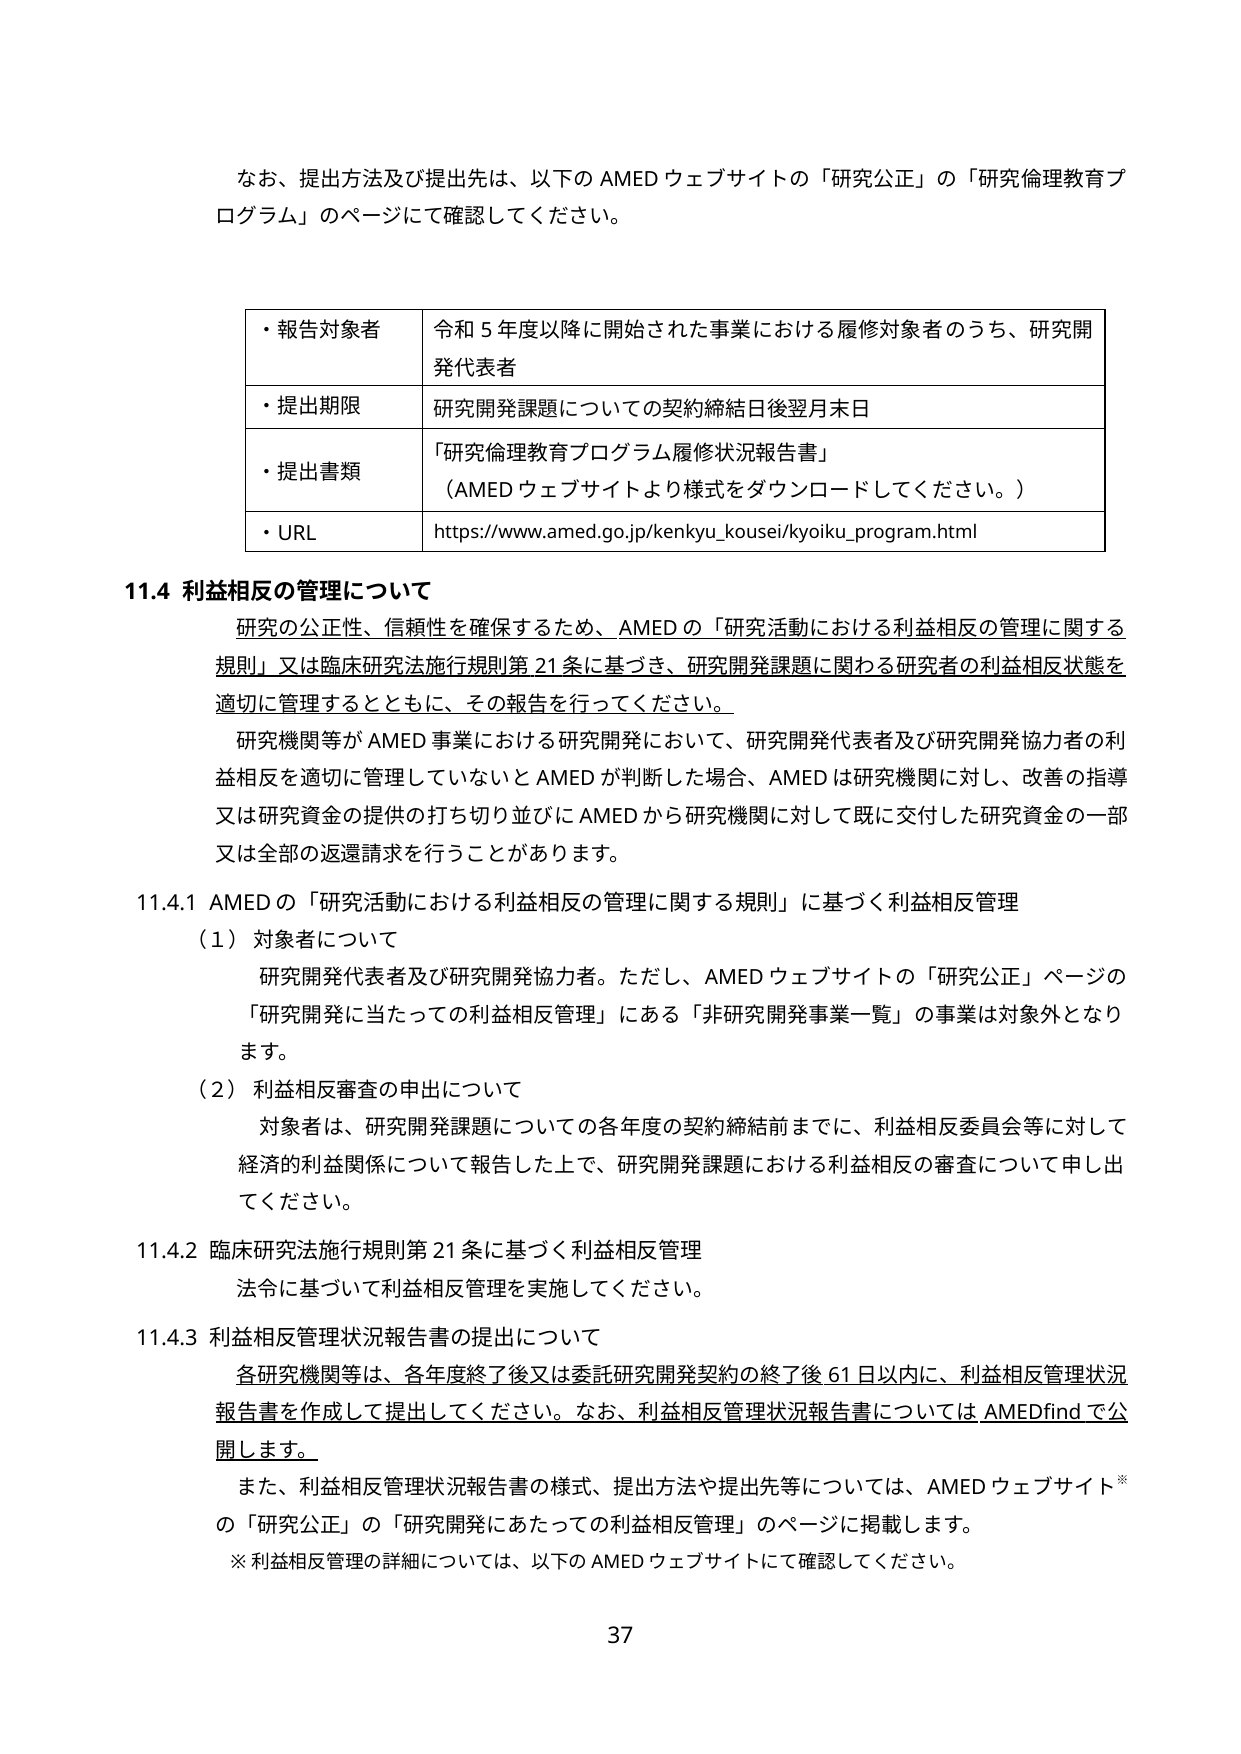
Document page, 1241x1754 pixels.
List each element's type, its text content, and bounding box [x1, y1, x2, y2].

table_cell ・提出期限 [246, 386, 422, 428]
table_cell https://www.amed.go.jp/kenkyu_kousei/kyoiku_program.html [423, 512, 1104, 551]
text なお、提出方法及び提出先は、以下のAMEDウェブサイトの「研究公正」の「研究倫理教育プログラム」のページにて確認してください。 [216, 159, 1128, 234]
text ※ 利益相反管理の詳細については、以下のAMEDウェブサイトにて確認してください。 [171, 1542, 1128, 1579]
table_cell 「研究倫理教育プログラム履修状況報告書」 （AMEDウェブサイトより様式をダウンロードしてください。） [423, 429, 1104, 511]
subtitle AMEDの「研究活動における利益相反の管理に関する規則」に基づく利益相反管理 [136, 882, 1128, 919]
text 研究開発代表者及び研究開発協力者。ただし、AMEDウェブサイトの「研究公正」ページの「研究開発に当たっての利益相反管理」にある「非研究開発事業一覧」の事業は対象外となります。 [238, 957, 1128, 1069]
table_cell ・URL [246, 512, 422, 551]
text 対象者は、研究開発課題についての各年度の契約締結前までに、利益相反委員会等に対して経済的利益関係について報告した上で、研究開発課題における利益相反の審査について申し出てください。 [238, 1107, 1128, 1219]
table_header ・報告対象者 [246, 310, 422, 385]
text 研究の公正性、信頼性を確保するため、AMEDの「研究活動における利益相反の管理に関する規則」又は臨床研究法施行規則第21条に基づき、研究開発課題に関わる研究者の利益相反状態を適切に管理するとともに、その報告を行ってください。 [216, 608, 1128, 721]
text また、利益相反管理状況報告書の様式、提出方法や提出先等については、AMEDウェブサイト※の「研究公正」の「研究開発にあたっての利益相反管理」のページに掲載します。 [216, 1467, 1128, 1542]
text 法令に基づいて利益相反管理を実施してください。 [216, 1268, 1128, 1306]
text 利益相反審査の申出について [186, 1069, 1128, 1107]
text 各研究機関等は、各年度終了後又は委託研究開発契約の終了後61日以内に、利益相反管理状況報告書を作成して提出してください。なお、利益相反管理状況報告書についてはAMEDfindで公開します。 [216, 1354, 1128, 1467]
table_cell ・提出書類 [246, 429, 422, 511]
list 対象者について [186, 919, 1128, 957]
text 研究機関等がAMED事業における研究開発において、研究開発代表者及び研究開発協力者の利益相反を適切に管理していないとAMEDが判断した場合、AMEDは研究機関に対し、改善の指導又は研究資金の提供の打ち切り並びにAMEDから研究機関に対して既に交付した研究資金の一部又は全部の返還請求を行うことがあります。 [216, 721, 1128, 871]
subtitle 利益相反管理状況報告書の提出について [136, 1317, 1128, 1354]
subtitle 臨床研究法施行規則第21条に基づく利益相反管理 [136, 1231, 1128, 1268]
table_cell 研究開発課題についての契約締結日後翌月末日 [423, 386, 1104, 428]
subtitle 利益相反の管理について [124, 571, 1128, 608]
table_header 令和5年度以降に開始された事業における履修対象者のうち、研究開発代表者 [423, 310, 1104, 385]
